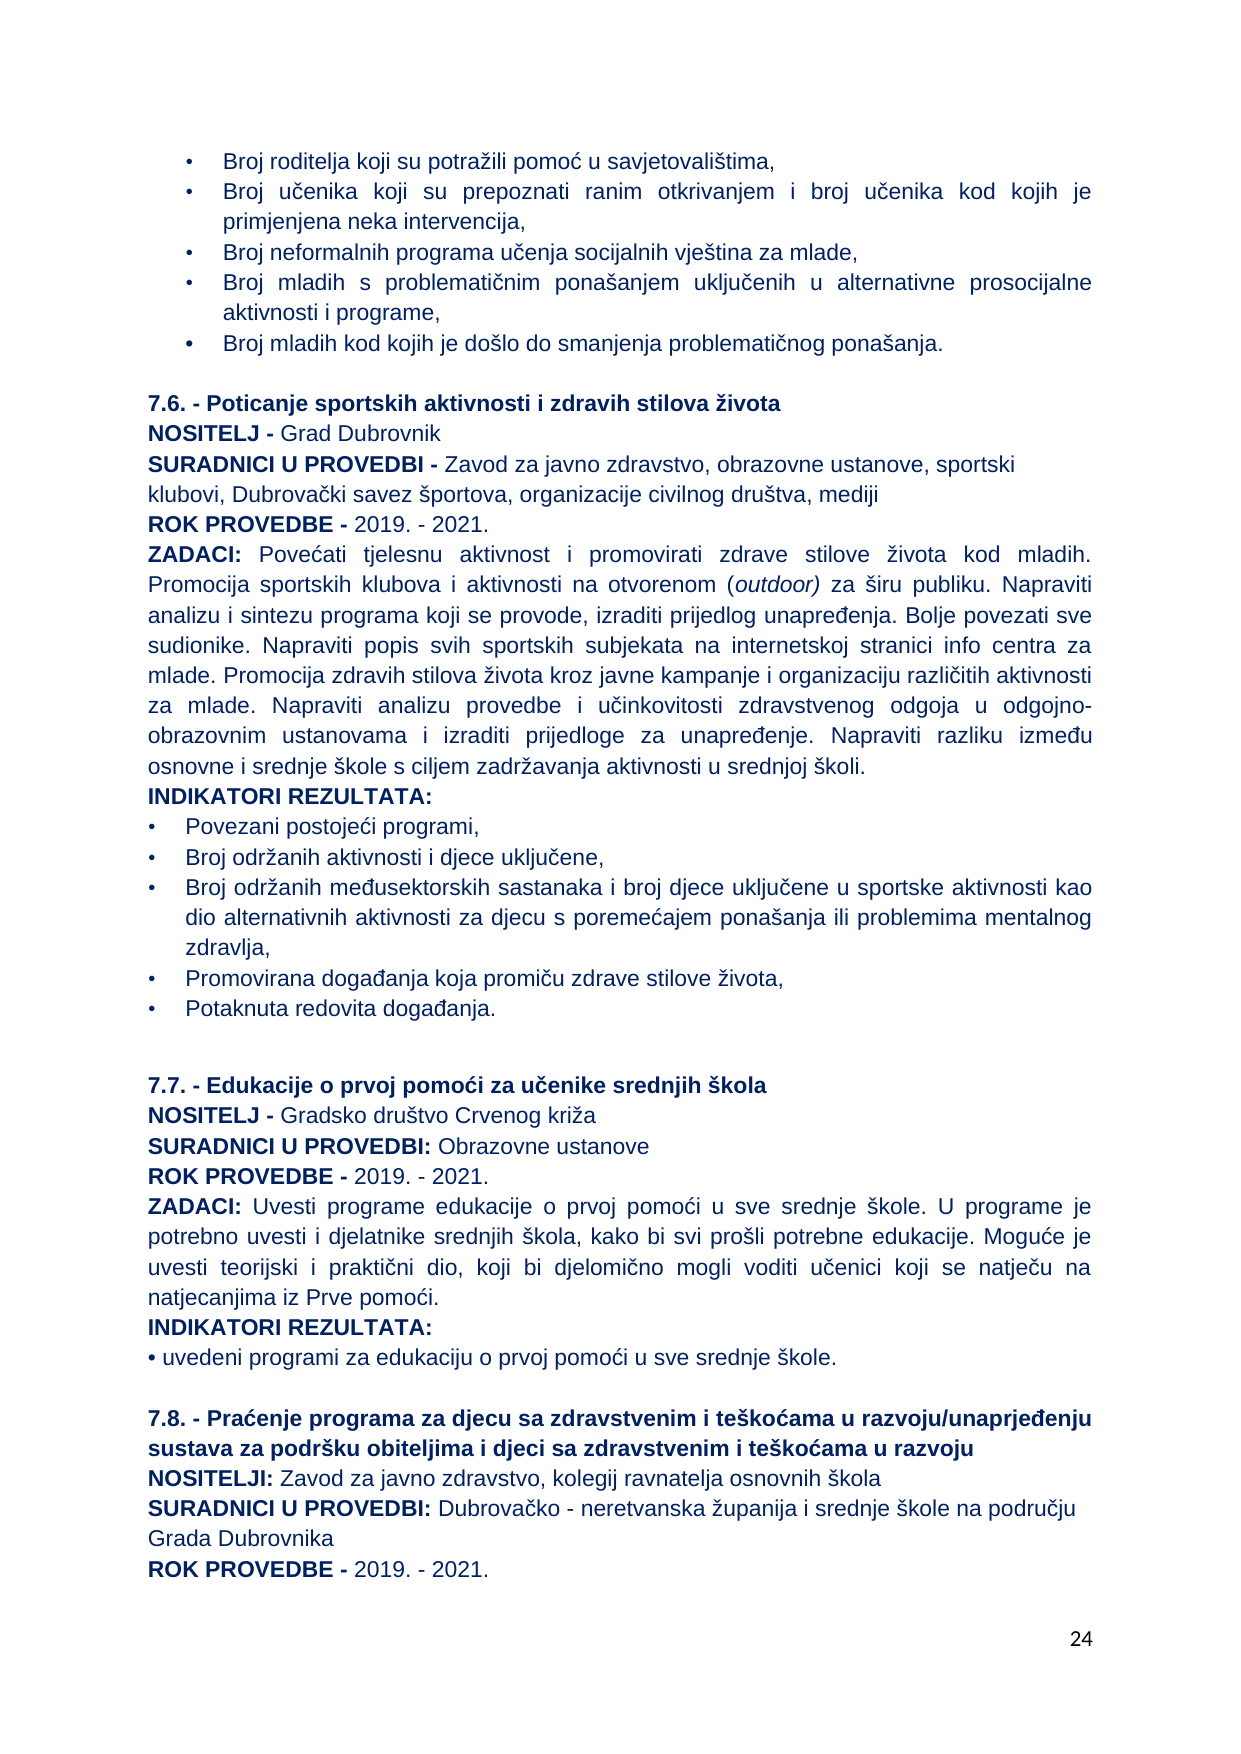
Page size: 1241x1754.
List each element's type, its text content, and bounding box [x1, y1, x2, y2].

list Promovirana događanja koja promiču zdrave stilove života, [148, 964, 1093, 991]
text SURADNICI U PROVEDBI: Obrazovne ustanove [148, 1133, 1093, 1159]
list Povezani postojeći programi, [148, 813, 1093, 839]
list Broj održanih aktivnosti i djece uključene, [148, 843, 1093, 870]
text NOSITELJI: Zavod za javno zdravstvo, kolegij ravnatelja osnovnih škola [148, 1465, 1093, 1491]
list Broj održanih međusektorskih sastanaka i broj djece uključene u sportske aktivnosti kao dio alternativnih aktivnosti za djecu s poremećajem ponašanja ili problemima mentalnog zdravlja, [148, 874, 1093, 961]
text SURADNICI U PROVEDBI - Zavod za javno zdravstvo, obrazovne ustanove, sportski klubovi, Dubrovački savez športova, organizacije civilnog društva, mediji [148, 451, 1093, 507]
text INDIKATORI REZULTATA: [148, 1314, 1093, 1340]
list Broj neformalnih programa učenja socijalnih vještina za mlade, [185, 238, 1093, 265]
list 7.8. - Praćenje programa za djecu sa zdravstvenim i teškoćama u razvoju/unaprjeđenju sustava za podršku obiteljima i djeci sa zdravstvenim i teškoćama u razvoju [148, 1404, 1093, 1461]
list Broj mladih kod kojih je došlo do smanjenja problematičnog ponašanja. [185, 329, 1093, 356]
text ROK PROVEDBE - 2019. - 2021. [148, 1556, 1093, 1582]
list Broj roditelja koji su potražili pomoć u savjetovalištima, [185, 148, 1093, 174]
text ROK PROVEDBE - 2019. - 2021. [148, 511, 1093, 537]
text • uvedeni programi za edukaciju o prvoj pomoći u sve srednje škole. [148, 1344, 1093, 1371]
text 7.7. - Edukacije o prvoj pomoći za učenike srednjih škola [148, 1072, 1093, 1099]
list Broj učenika koji su prepoznati ranim otkrivanjem i broj učenika kod kojih je primjenjena neka intervencija, [185, 178, 1093, 235]
text SURADNICI U PROVEDBI: Dubrovačko - neretvanska županija i srednje škole na području Grada Dubrovnika [148, 1495, 1093, 1552]
text 7.6. - Poticanje sportskih aktivnosti i zdravih stilova života [148, 390, 1093, 416]
text ROK PROVEDBE - 2019. - 2021. [148, 1163, 1093, 1189]
list Potaknuta redovita događanja. [148, 995, 1093, 1021]
text NOSITELJ - Grad Dubrovnik [148, 420, 1093, 447]
list Broj mladih s problematičnim ponašanjem uključenih u alternativne prosocijalne aktivnosti i programe, [185, 269, 1093, 326]
text ZADACI: Uvesti programe edukacije o prvoj pomoći u sve srednje škole. U programe je potrebno uvesti i djelatnike srednjih škola, kako bi svi prošli potrebne edukacije. Moguće je uvesti teorijski i praktični dio, koji bi djelomično mogli voditi učenici koji se natječu na natjecanjima iz Prve pomoći. [148, 1193, 1093, 1310]
text ZADACI: Povećati tjelesnu aktivnost i promovirati zdrave stilove života kod mladih. Promocija sportskih klubova i aktivnosti na otvorenom (outdoor) za širu publiku. Napraviti analizu i sintezu programa koji se provode, izraditi prijedlog unapređenja. Bolje povezati sve sudionike. Napraviti popis svih sportskih subjekata na internetskoj stranici info centra za mlade. Promocija zdravih stilova života kroz javne kampanje i organizaciju različitih aktivnosti za mlade. Napraviti analizu provedbe i učinkovitosti zdravstvenog odgoja u odgojno-obrazovnim ustanovama i izraditi prijedloge za unapređenje. Napraviti razliku između osnovne i srednje škole s ciljem zadržavanja aktivnosti u srednjoj školi. [148, 541, 1093, 779]
text INDIKATORI REZULTATA: [148, 783, 1093, 809]
text NOSITELJ - Gradsko društvo Crvenog križa [148, 1102, 1093, 1129]
